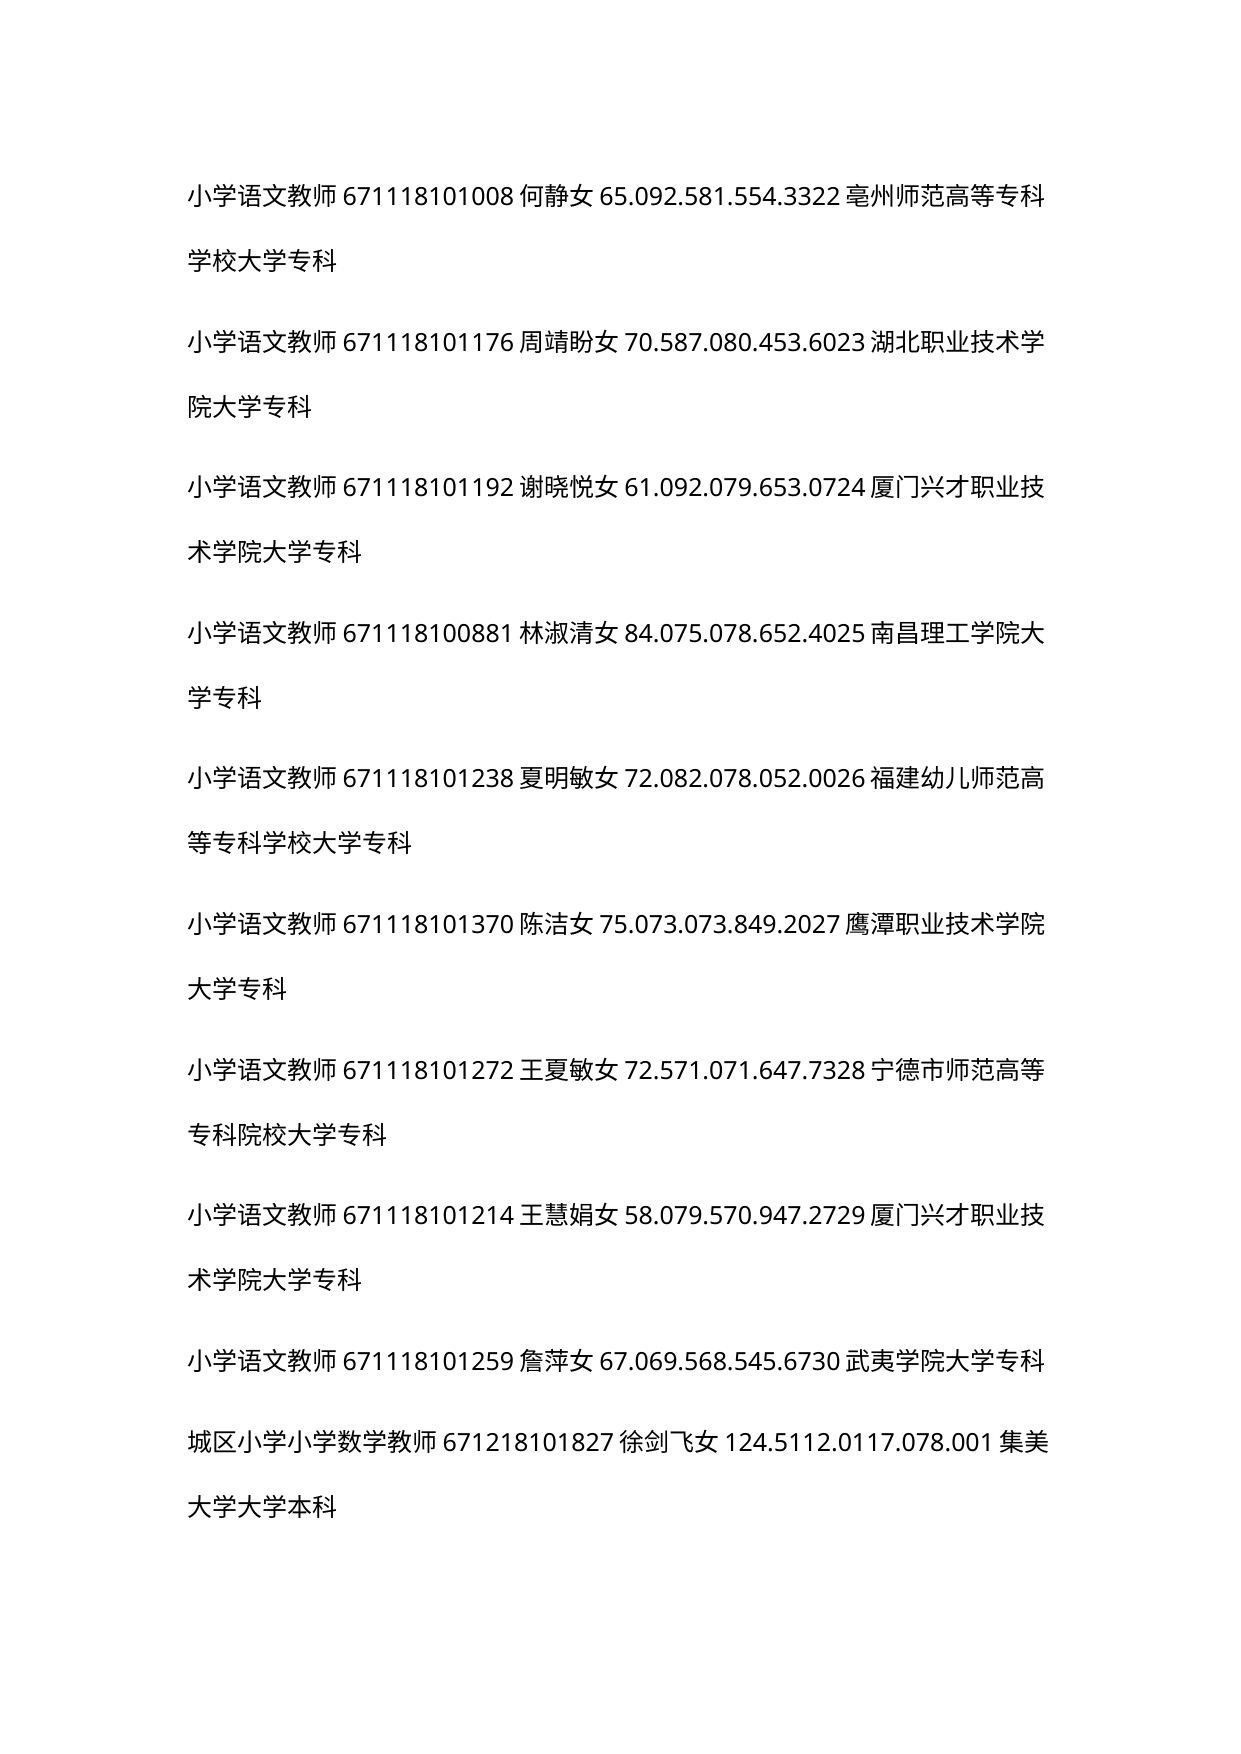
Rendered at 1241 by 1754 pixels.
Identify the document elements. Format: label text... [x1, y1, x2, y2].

text 小学语文教师671118101259詹萍女67.069.568.545.6730武夷学院大学专科 [187, 1327, 1053, 1392]
text 小学语文教师671118101238夏明敏女72.082.078.052.0026福建幼儿师范高等专科学校大学专科 [187, 744, 1053, 874]
text 小学语文教师671118101008何静女65.092.581.554.3322亳州师范高等专科学校大学专科 [187, 162, 1053, 292]
text 小学语文教师671118101214王慧娟女58.079.570.947.2729厦门兴才职业技术学院大学专科 [187, 1181, 1053, 1311]
text 小学语文教师671118101192谢晓悦女61.092.079.653.0724厦门兴才职业技术学院大学专科 [187, 453, 1053, 583]
text 小学语文教师671118101370陈洁女75.073.073.849.2027鹰潭职业技术学院大学专科 [187, 890, 1053, 1020]
text 城区小学小学数学教师671218101827徐剑飞女124.5112.0117.078.001集美大学大学本科 [187, 1408, 1053, 1538]
text 小学语文教师671118101176周靖盼女70.587.080.453.6023湖北职业技术学院大学专科 [187, 308, 1053, 438]
text 小学语文教师671118100881林淑清女84.075.078.652.4025南昌理工学院大学专科 [187, 599, 1053, 729]
text 小学语文教师671118101272王夏敏女72.571.071.647.7328宁德市师范高等专科院校大学专科 [187, 1036, 1053, 1166]
